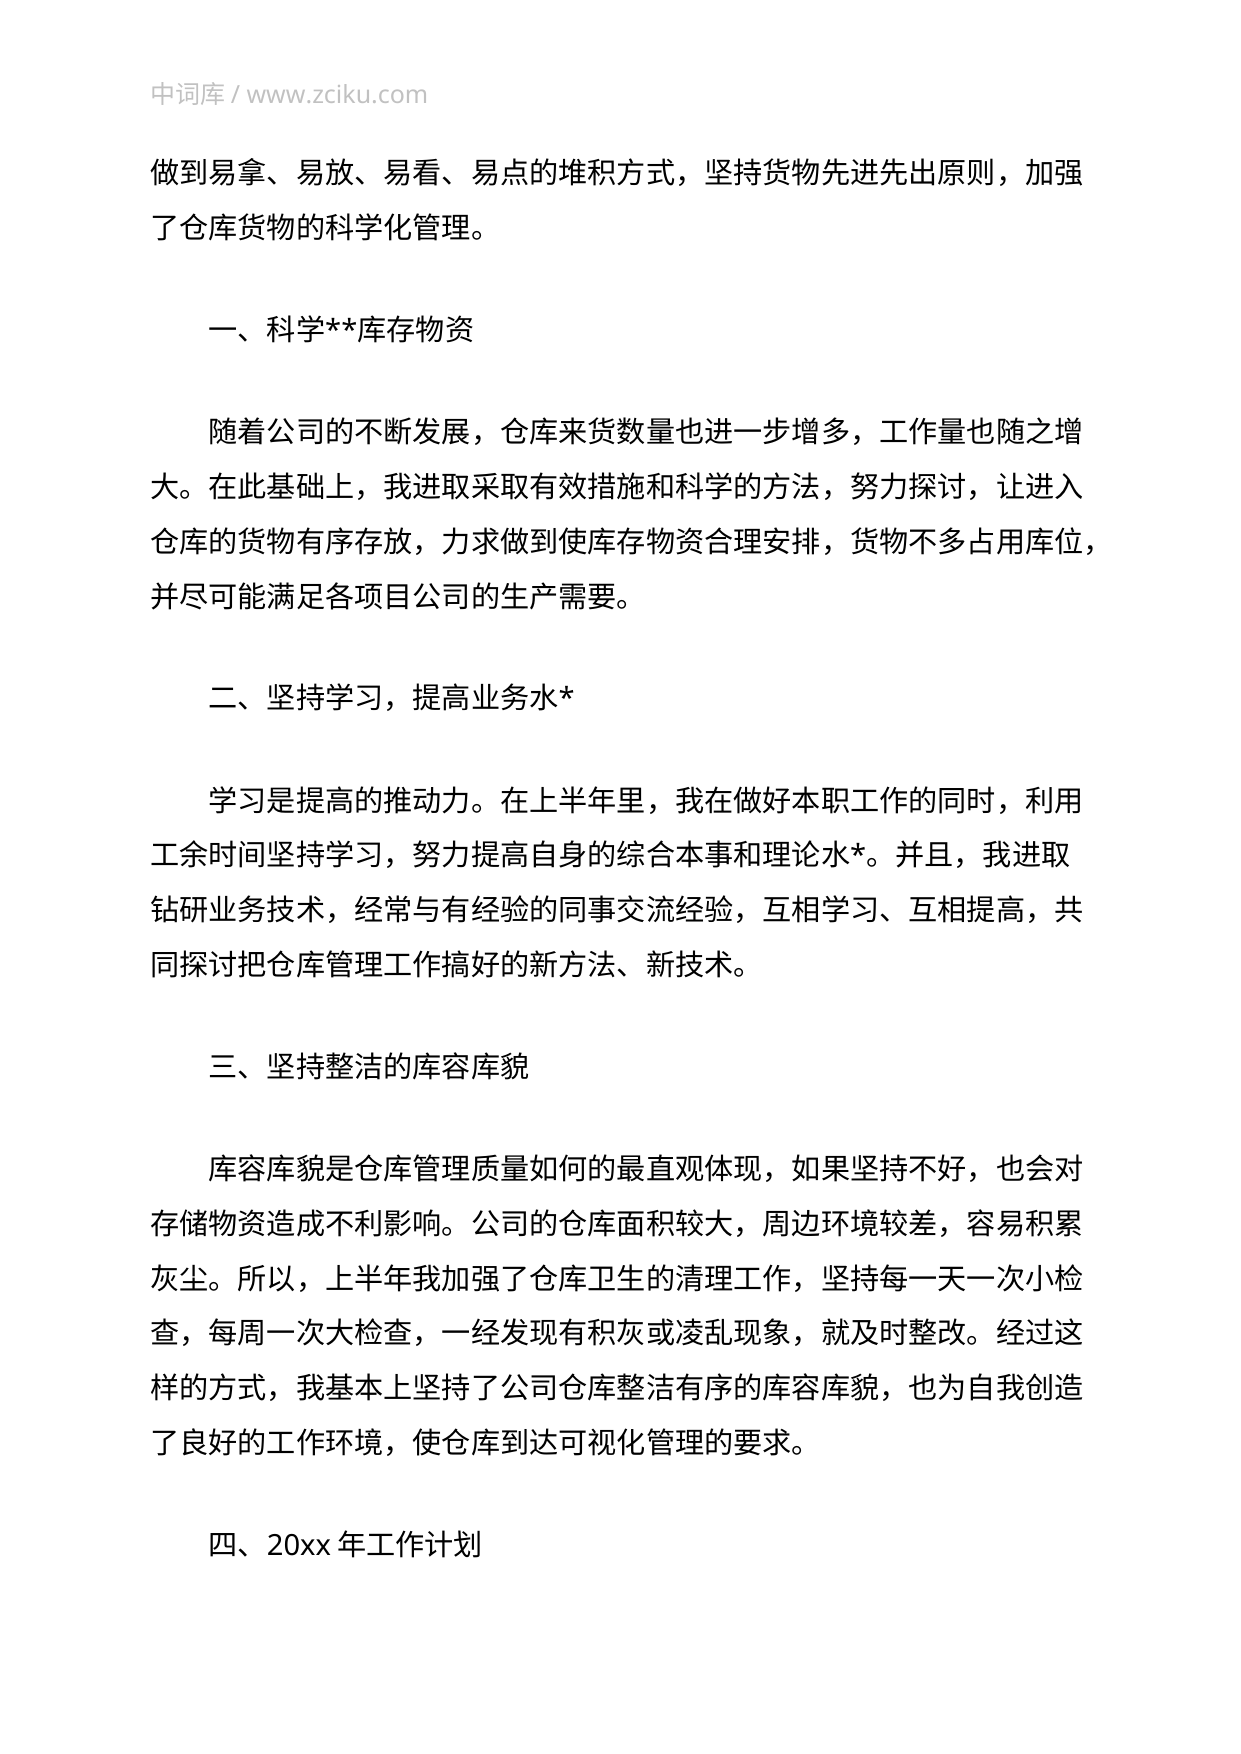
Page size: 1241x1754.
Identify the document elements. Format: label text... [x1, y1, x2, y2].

text 一、科学**库存物资 [150, 307, 1090, 349]
text 二、坚持学习，提高业务水* [150, 675, 1090, 717]
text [150, 150, 1090, 247]
text 随着公司的不断发展，仓库来货数量也进一步增多，工作量也随之增大。在此基础上，我进取采取有效措施和科学的方法，努力探讨，让进入仓库的货物有序存放，力求做到使库存物资合理安排，货物不多占用库位，并尽可能满足各项目公司的生产需要。 [150, 409, 1090, 616]
text 学习是提高的推动力。在上半年里，我在做好本职工作的同时，利用工余时间坚持学习，努力提高自身的综合本事和理论水*。并且，我进取钻研业务技术，经常与有经验的同事交流经验，互相学习、互相提高，共同探讨把仓库管理工作搞好的新方法、新技术。 [150, 777, 1090, 984]
text 四、20xx年工作计划 [150, 1522, 1090, 1564]
text 库容库貌是仓库管理质量如何的最直观体现，如果坚持不好，也会对存储物资造成不利影响。公司的仓库面积较大，周边环境较差，容易积累灰尘。所以，上半年我加强了仓库卫生的清理工作，坚持每一天一次小检查，每周一次大检查，一经发现有积灰或凌乱现象，就及时整改。经过这样的方式，我基本上坚持了公司仓库整洁有序的库容库貌，也为自我创造了良好的工作环境，使仓库到达可视化管理的要求。 [150, 1145, 1090, 1462]
text 三、坚持整洁的库容库貌 [150, 1044, 1090, 1086]
